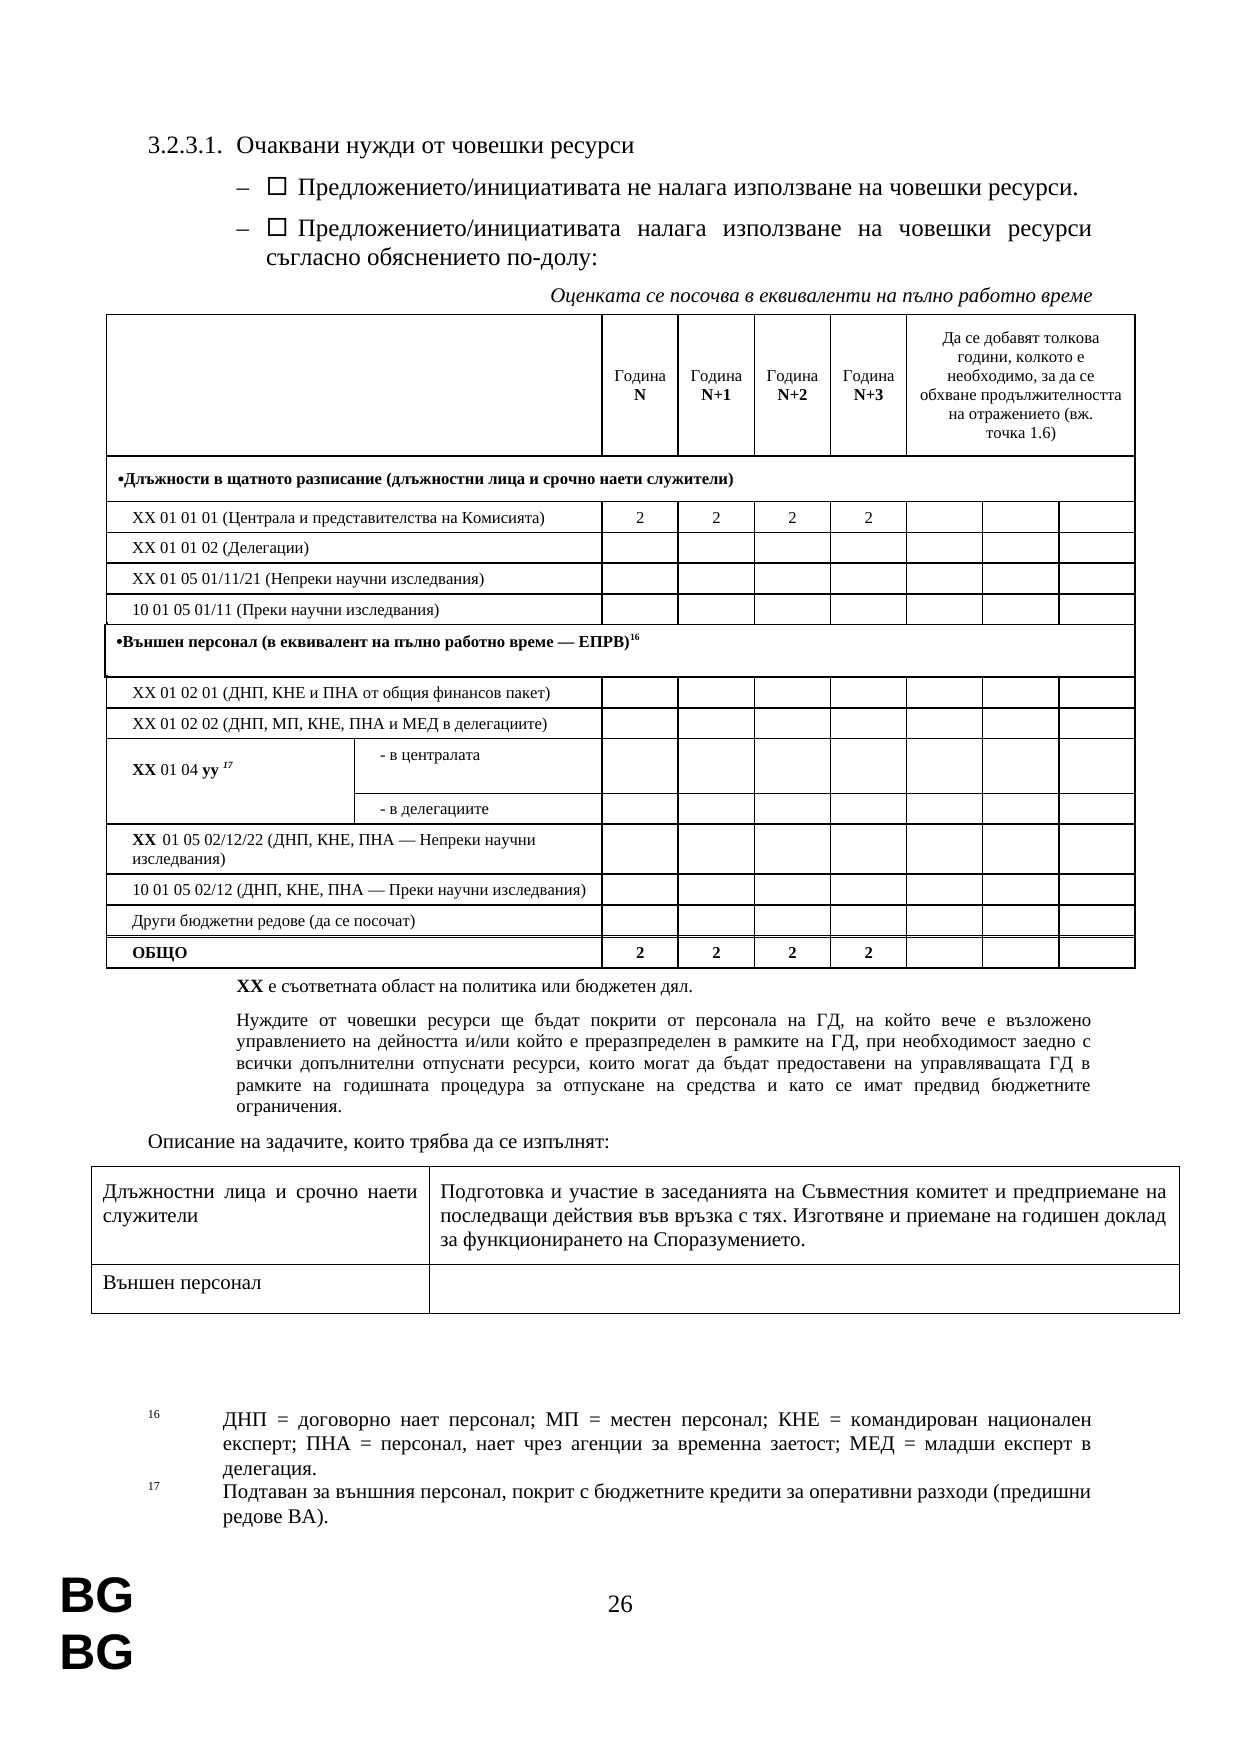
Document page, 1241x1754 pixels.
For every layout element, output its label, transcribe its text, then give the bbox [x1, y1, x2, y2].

table_cell [983, 709, 1058, 738]
table_cell [983, 739, 1058, 793]
table_cell [907, 564, 982, 593]
table_cell [983, 502, 1058, 532]
table_cell [603, 595, 677, 624]
table_cell [1060, 794, 1134, 823]
table_cell [907, 709, 982, 738]
table_cell 2 [603, 938, 677, 967]
table_cell 2 [755, 938, 830, 967]
table_header Година N [603, 315, 677, 455]
table_cell [1060, 678, 1134, 707]
table_cell [679, 533, 754, 562]
table_cell [831, 709, 906, 738]
table_cell [679, 595, 754, 624]
table_cell [907, 595, 982, 624]
table_header Да се добавят толкова години, колкото е необходимо, за да се обхване продължителността на отражението (вж. точка 1.6) [907, 315, 1134, 455]
list Предложението/инициативата налага използване на човешки ресурси съгласно обяснението по-долу: [236, 213, 1092, 271]
table_cell XX 01 02 02 (ДНП, МП, КНЕ, ПНА и МЕД в делегациите) [107, 709, 601, 738]
table_cell [755, 709, 830, 738]
table_cell [907, 502, 982, 532]
table_cell - в централата [355, 739, 601, 793]
table_cell [755, 794, 830, 823]
table_cell XX 01 01 01 (Централа и представителства на Комисията) [107, 502, 601, 532]
table_cell [983, 906, 1058, 935]
table_cell [679, 709, 754, 738]
table_header Година N+1 [679, 315, 754, 455]
table_cell [831, 875, 906, 904]
table_header [107, 315, 601, 455]
table_cell Външен персонал (в еквивалент на пълно работно време — ЕПРВ) [106, 625, 1134, 676]
table_header Година N+3 [831, 315, 906, 455]
table_cell [983, 825, 1058, 873]
table_cell [831, 595, 906, 624]
table_cell [907, 875, 982, 904]
subtitle 3.2.3.1. Очаквани нужди от човешки ресурси [148, 131, 1092, 159]
table_cell [907, 794, 982, 823]
table_cell Длъжности в щатното разписание (длъжностни лица и срочно наети служители) [107, 457, 1134, 501]
table_cell XX 01 04 yy [107, 739, 354, 823]
table_cell [679, 825, 754, 873]
table_cell [907, 906, 982, 935]
table_cell [755, 739, 830, 793]
table_cell [907, 825, 982, 873]
table_cell [679, 906, 754, 935]
table_cell [603, 533, 677, 562]
table_cell [831, 564, 906, 593]
table_cell [983, 938, 1058, 967]
table_cell [1060, 533, 1134, 562]
table_cell [603, 794, 677, 823]
table_cell 2 [679, 938, 754, 967]
text Оценката се посочва в еквиваленти на пълно работно време [148, 283, 1092, 307]
text Описание на задачите, които трябва да се изпълнят: [148, 1129, 1092, 1153]
table_cell [755, 825, 830, 873]
table_cell [831, 739, 906, 793]
table_cell Външен персонал [92, 1265, 429, 1313]
table_cell [907, 938, 982, 967]
table_cell [907, 739, 982, 793]
table_cell [603, 906, 677, 935]
table_cell [603, 678, 677, 707]
table_cell [603, 739, 677, 793]
table_cell - в делегациите [355, 794, 601, 823]
table_cell [1060, 825, 1134, 873]
table_cell Други бюджетни редове (да се посочат) [107, 906, 601, 935]
table_cell [983, 794, 1058, 823]
table_cell [983, 533, 1058, 562]
table_cell [831, 906, 906, 935]
table_cell [679, 794, 754, 823]
text XX е съответната област на политика или бюджетен дял. [236, 975, 1092, 996]
table_cell [1060, 502, 1134, 532]
table_cell XX 01 05 01/11/21 (Непреки научни изследвания) [107, 564, 601, 593]
table_cell [755, 906, 830, 935]
table_cell [603, 709, 677, 738]
table_cell [831, 533, 906, 562]
table_cell [1060, 906, 1134, 935]
table_cell [755, 678, 830, 707]
table_cell 2 [831, 502, 906, 532]
table_cell [1060, 564, 1134, 593]
table_cell [679, 739, 754, 793]
table_cell [831, 825, 906, 873]
table_cell 2 [679, 502, 754, 532]
table_cell [755, 533, 830, 562]
table_cell [907, 533, 982, 562]
table_cell [679, 875, 754, 904]
table_cell [831, 678, 906, 707]
table_cell [679, 678, 754, 707]
text Нуждите от човешки ресурси ще бъдат покрити от персонала на ГД, на който вече е възложено управлението на дейността и/или който е преразпределен в рамките на ГД, при необходимост заедно с всички допълнителни отпуснати ресурси, които могат да бъдат предоставени на управляващата ГД в рамките на годишната процедура за отпускане на средства и като се имат предвид бюджетните ограничения. [236, 1009, 1092, 1117]
table_cell [1060, 709, 1134, 738]
table_cell [755, 875, 830, 904]
table_cell [983, 875, 1058, 904]
list Предложението/инициативата не налага използване на човешки ресурси. [236, 172, 1092, 201]
table_cell [831, 794, 906, 823]
table_header Длъжностни лица и срочно наети служители [92, 1167, 429, 1263]
table_cell [1060, 595, 1134, 624]
table_cell [755, 595, 830, 624]
table_cell [983, 595, 1058, 624]
table_cell [907, 678, 982, 707]
table_cell 2 [831, 938, 906, 967]
table_cell XX 01 05 02/12/22 (ДНП, КНЕ, ПНА — Непреки научни изследвания) [107, 825, 601, 873]
table_cell 10 01 05 01/11 (Преки научни изследвания) [107, 595, 601, 624]
table_cell [1060, 739, 1134, 793]
table_cell [983, 678, 1058, 707]
table_cell [1060, 875, 1134, 904]
table_cell [1060, 938, 1134, 967]
table_cell [603, 564, 677, 593]
table_cell [603, 825, 677, 873]
table_header Подготовка и участие в заседанията на Съвместния комитет и предприемане на последващи действия във връзка с тях. Изготвяне и приемане на годишен доклад за функционирането на Споразумението. [430, 1167, 1179, 1263]
table_cell ОБЩО [107, 938, 601, 967]
table_cell [983, 564, 1058, 593]
table_cell 10 01 05 02/12 (ДНП, КНЕ, ПНА — Преки научни изследвания) [107, 875, 601, 904]
table_header Година N+2 [755, 315, 830, 455]
table_cell [603, 875, 677, 904]
table_cell 2 [755, 502, 830, 532]
table_cell [679, 564, 754, 593]
table_cell XX 01 01 02 (Делегации) [107, 533, 601, 562]
table_cell 2 [603, 502, 677, 532]
table_cell XX 01 02 01 (ДНП, КНЕ и ПНА от общия финансов пакет) [107, 678, 601, 707]
table_cell [430, 1265, 1179, 1313]
table_cell [755, 564, 830, 593]
